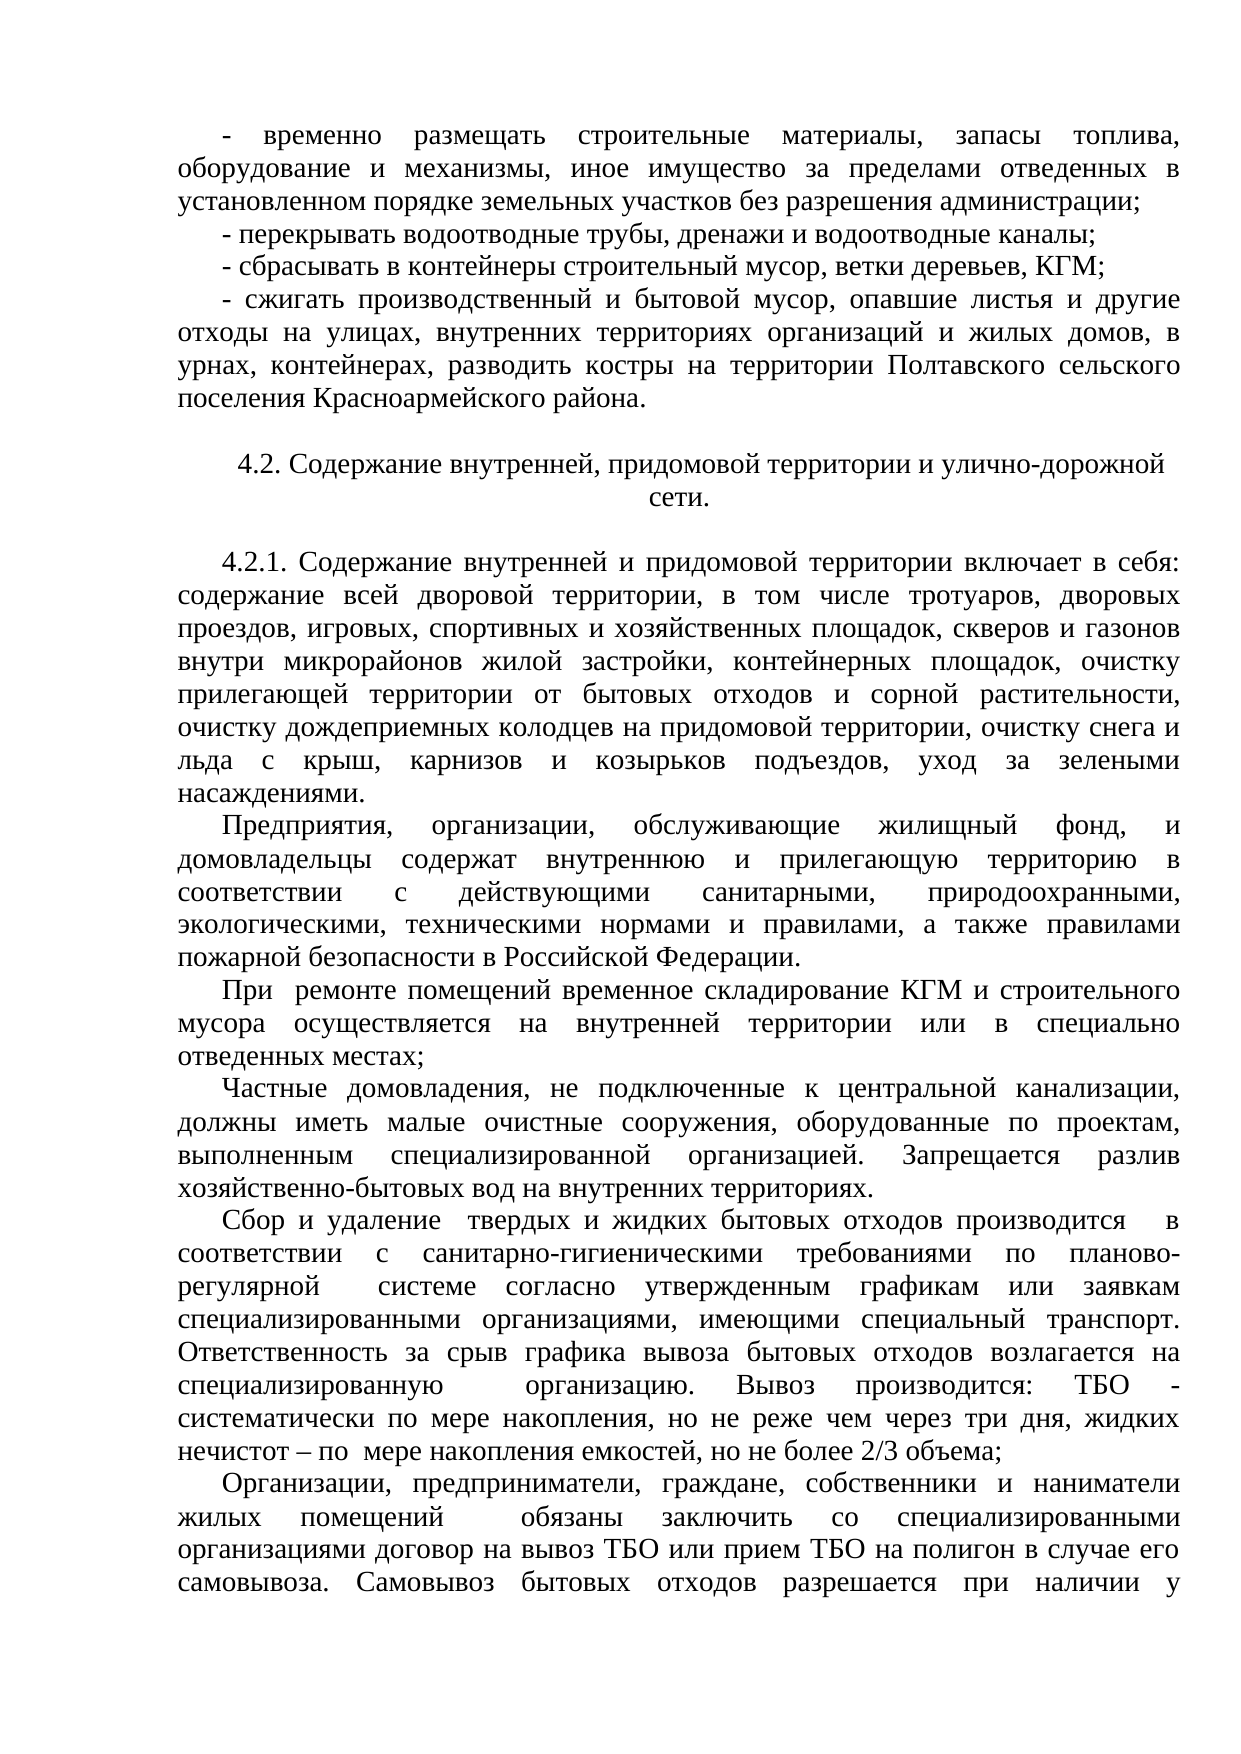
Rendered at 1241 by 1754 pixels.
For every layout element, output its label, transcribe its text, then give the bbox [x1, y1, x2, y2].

text Частные домовладения, не подключенные к центральной канализации, должны иметь малые очистные сооружения, оборудованные по проектам, выполненным специализированной организацией. Запрещается разлив хозяйственно-бытовых вод на внутренних территориях. [177, 1072, 1181, 1203]
text - временно размещать строительные материалы, запасы топлива, оборудование и механизмы, иное имущество за пределами отведенных в установленном порядке земельных участков без разрешения администрации; [177, 118, 1181, 217]
text 4.2. Содержание внутренней, придомовой территории и улично-дорожной сети. [177, 447, 1181, 512]
text Сбор и удаление твердых и жидких бытовых отходов производится в соответствии с санитарно-гигиеническими требованиями по планово- регулярной системе согласно утвержденным графикам или заявкам специализированными организациями, имеющими специальный транспорт. Ответственность за срыв графика вывоза бытовых отходов возлагается на специализированную организацию. Вывоз производится: ТБО - систематически по мере накопления, но не реже чем через три дня, жидких нечистот – по мере накопления емкостей, но не более 2/3 объема; [177, 1203, 1181, 1466]
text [177, 1466, 1181, 1598]
text При ремонте помещений временное складирование КГМ и строительного мусора осуществляется на внутренней территории или в специально отведенных местах; [177, 973, 1181, 1072]
text - сбрасывать в контейнеры строительный мусор, ветки деревьев, КГМ; [177, 249, 1181, 282]
text 4.2.1. Содержание внутренней и придомовой территории включает в себя: содержание всей дворовой территории, в том числе тротуаров, дворовых проездов, игровых, спортивных и хозяйственных площадок, скверов и газонов внутри микрорайонов жилой застройки, контейнерных площадок, очистку прилегающей территории от бытовых отходов и сорной растительности, очистку дождеприемных колодцев на придомовой территории, очистку снега и льда с крыш, карнизов и козырьков подъездов, уход за зелеными насаждениями. [177, 545, 1181, 808]
text Предприятия, организации, обслуживающие жилищный фонд, и домовладельцы содержат внутреннюю и прилегающую территорию в соответствии с действующими санитарными, природоохранными, экологическими, техническими нормами и правилами, а также правилами пожарной безопасности в Российской Федерации. [177, 808, 1181, 973]
text - сжигать производственный и бытовой мусор, опавшие листья и другие отходы на улицах, внутренних территориях организаций и жилых домов, в урнах, контейнерах, разводить костры на территории Полтавского сельского поселения Красноармейского района. [177, 282, 1181, 414]
text - перекрывать водоотводные трубы, дренажи и водоотводные каналы; [177, 217, 1181, 249]
